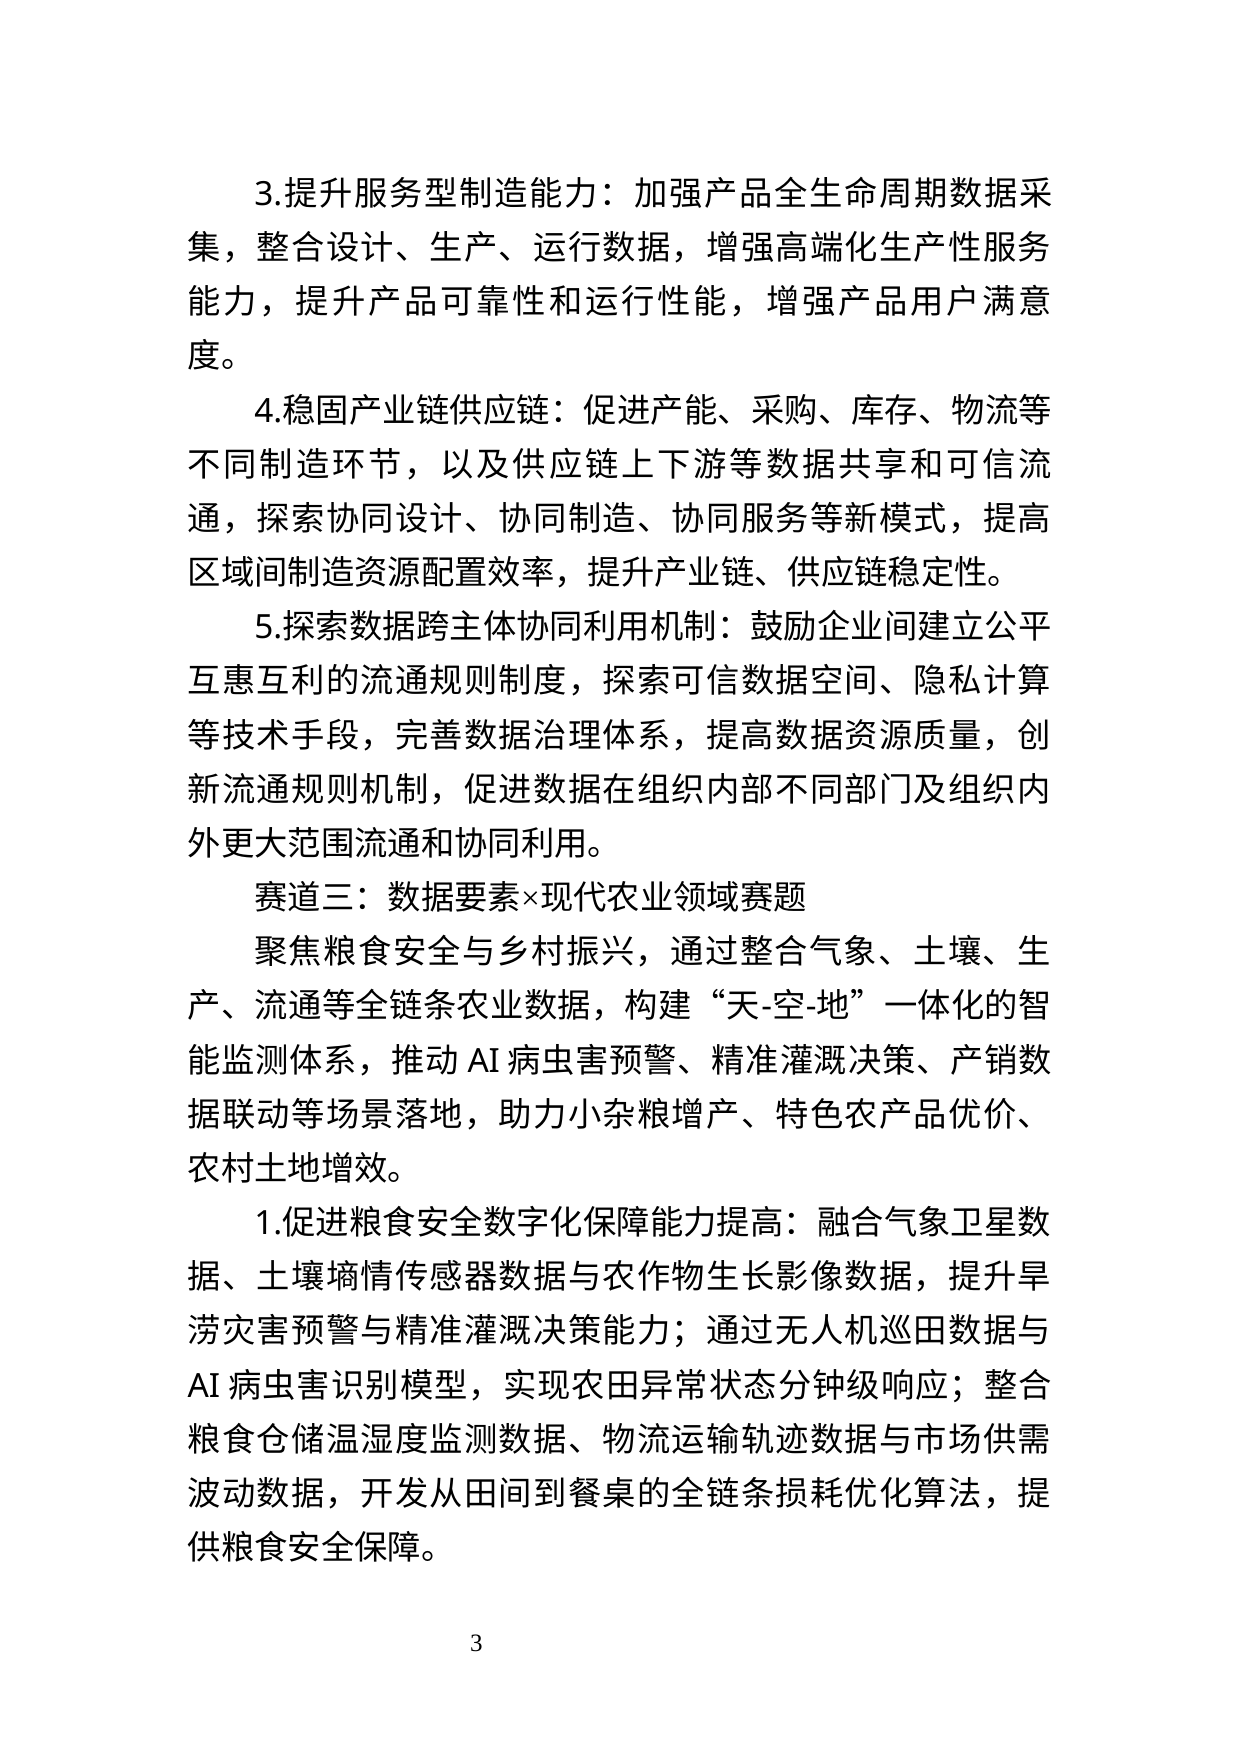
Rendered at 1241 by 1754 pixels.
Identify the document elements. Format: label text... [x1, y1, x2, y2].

text 4.稳固产业链供应链：促进产能、采购、库存、物流等不同制造环节，以及供应链上下游等数据共享和可信流通，探索协同设计、协同制造、协同服务等新模式，提高区域间制造资源配置效率，提升产业链、供应链稳定性。 [187, 379, 1053, 595]
text 赛道三：数据要素×现代农业领域赛题 [187, 866, 1053, 920]
text 1.促进粮食安全数字化保障能力提高：融合气象卫星数据、土壤墒情传感器数据与农作物生长影像数据，提升旱涝灾害预警与精准灌溉决策能力；通过无人机巡田数据与AI病虫害识别模型，实现农田异常状态分钟级响应；整合粮食仓储温湿度监测数据、物流运输轨迹数据与市场供需波动数据，开发从田间到餐桌的全链条损耗优化算法，提供粮食安全保障。 [187, 1191, 1053, 1570]
text 5.探索数据跨主体协同利用机制：鼓励企业间建立公平互惠互利的流通规则制度，探索可信数据空间、隐私计算等技术手段，完善数据治理体系，提高数据资源质量，创新流通规则机制，促进数据在组织内部不同部门及组织内外更大范围流通和协同利用。 [187, 595, 1053, 866]
text 3.提升服务型制造能力：加强产品全生命周期数据采集，整合设计、生产、运行数据，增强高端化生产性服务能力，提升产品可靠性和运行性能，增强产品用户满意度。 [187, 162, 1053, 379]
text 聚焦粮食安全与乡村振兴，通过整合气象、土壤、生产、流通等全链条农业数据，构建“天-空-地”一体化的智能监测体系，推动AI病虫害预警、精准灌溉决策、产销数据联动等场景落地，助力小杂粮增产、特色农产品优价、农村土地增效。 [187, 920, 1053, 1191]
